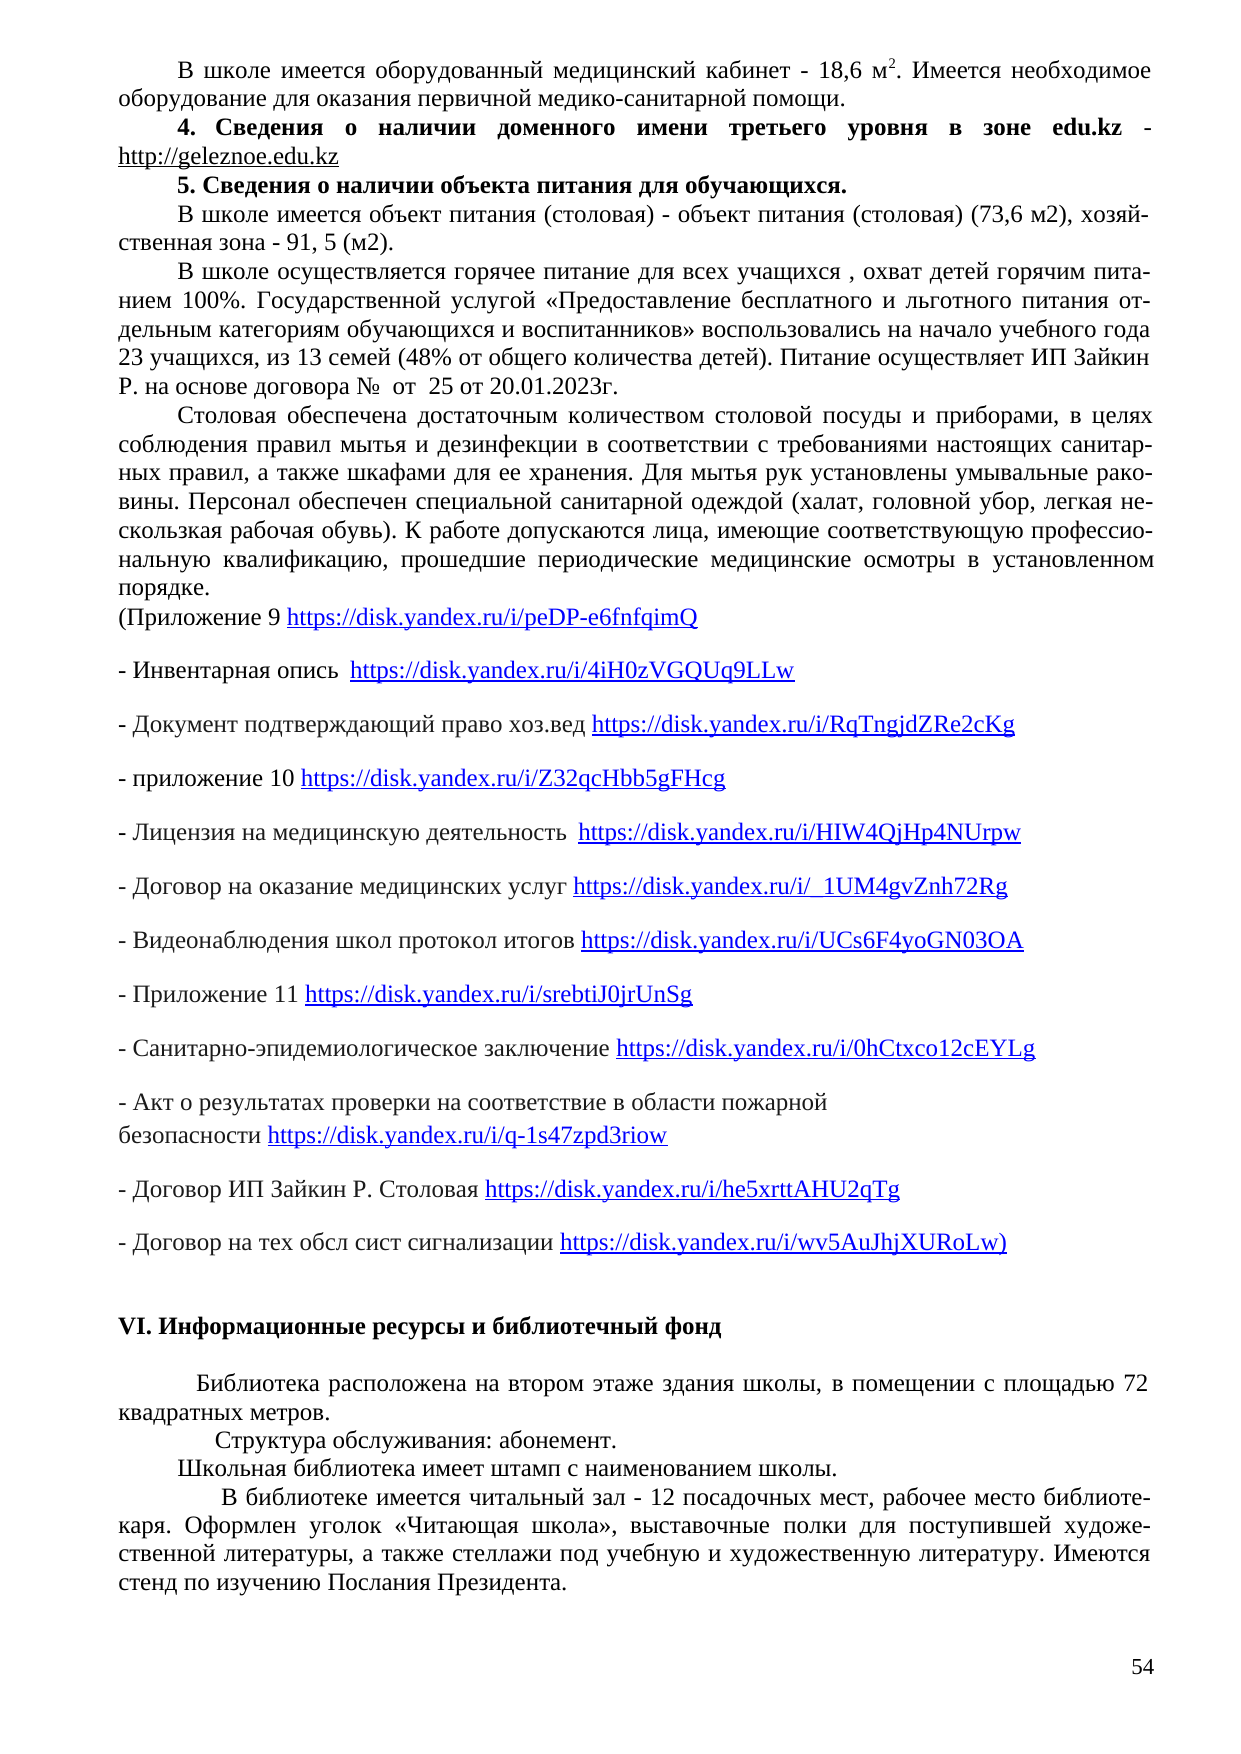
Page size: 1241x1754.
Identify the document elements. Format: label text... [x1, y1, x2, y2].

text В школе осуществляется горячее питание для всех учащихся , охват детей горячим пита- нием 100%. Государственной услугой «Предоставление бесплатного и льготного питания от- дельным категориям обучающихся и воспитанников» воспользовались на начало учебного года 23 учащихся, из 13 семей (48% от общего количества детей). Питание осуществляет ИП Зайкин Р. на основе договора № от 25 от 20.01.2023г. [118, 256, 1151, 400]
text (Приложение 9 https://disk.yandex.ru/i/peDP-e6fnfqimQ [118, 602, 1236, 630]
list Сведения о наличии доменного имени третьего уровня в зоне edu.kz - http://geleznoe.edu.kz [118, 112, 1152, 170]
list Документ подтверждающий право хоз.вед https://disk.yandex.ru/i/RqTngjdZRe2cKg [118, 709, 1236, 738]
text В библиотеке имеется читальный зал - 12 посадочных мест, рабочее место библиоте- каря. Оформлен уголок «Читающая школа», выставочные полки для поступившей художе- ственной литературы, а также стеллажи под учебную и художественную литературу. Имеются стенд по изучению Послания Президента. [118, 1483, 1152, 1596]
text Школьная библиотека имеет штамп с наименованием школы. [177, 1454, 1236, 1482]
list Санитарно-эпидемиологическое заключение https://disk.yandex.ru/i/0hCtxco12cEYLg [118, 1033, 1236, 1062]
subtitle Сведения о наличии объекта питания для обучающихся. [177, 170, 1236, 199]
list Инвентарная опись https://disk.yandex.ru/i/4iH0zVGQUq9LLw [118, 655, 1236, 684]
list Акт о результатах проверки на соответствие в области пожарной безопасности https://disk.yandex.ru/i/q-1s47zpd3riow [118, 1087, 976, 1149]
list Видеонаблюдения школ протокол итогов https://disk.yandex.ru/i/UCs6F4yoGN03OA [118, 925, 1236, 954]
subtitle Информационные ресурсы и библиотечный фонд [118, 1311, 1236, 1340]
list Договор на оказание медицинских услуг https://disk.yandex.ru/i/_1UM4gvZnh72Rg [118, 871, 1236, 900]
text В школе имеется оборудованный медицинский кабинет - 18,6 м2. Имеется необходимое оборудование для оказания первичной медико-санитарной помощи. [118, 56, 1151, 112]
text Столовая обеспечена достаточным количеством столовой посуды и приборами, в целях соблюдения правил мытья и дезинфекции в соответствии с требованиями настоящих санитар- ных правил, а также шкафами для ее хранения. Для мытья рук установлены умывальные рако- вины. Персонал обеспечен специальной санитарной одеждой (халат, головной убор, легкая не- скользкая рабочая обувь). К работе допускаются лица, имеющие соответствующую профессио- нальную квалификацию, прошедшие периодические медицинские осмотры в установленном порядке. [118, 400, 1154, 601]
text Библиотека расположена на втором этаже здания школы, в помещении с площадью 72 квадратных метров. [118, 1368, 1149, 1425]
list приложение 10 https://disk.yandex.ru/i/Z32qcHbb5gFHcg [118, 763, 1236, 792]
text Структура обслуживания: абонемент. [214, 1425, 1236, 1454]
list Договор ИП Зайкин Р. Столовая https://disk.yandex.ru/i/he5xrttAHU2qTg [118, 1174, 1236, 1202]
list Приложение 11 https://disk.yandex.ru/i/srebtiJ0jrUnSg [118, 979, 1236, 1008]
list Лицензия на медицинскую деятельность https://disk.yandex.ru/i/HIW4QjHp4NUrpw [118, 817, 1236, 846]
list Договор на тех обсл сист сигнализации https://disk.yandex.ru/i/wv5AuJhjXURoLw) [118, 1227, 1236, 1256]
text В школе имеется объект питания (столовая) - объект питания (столовая) (73,6 м2), хозяй- ственная зона - 91, 5 (м2). [118, 199, 1151, 256]
